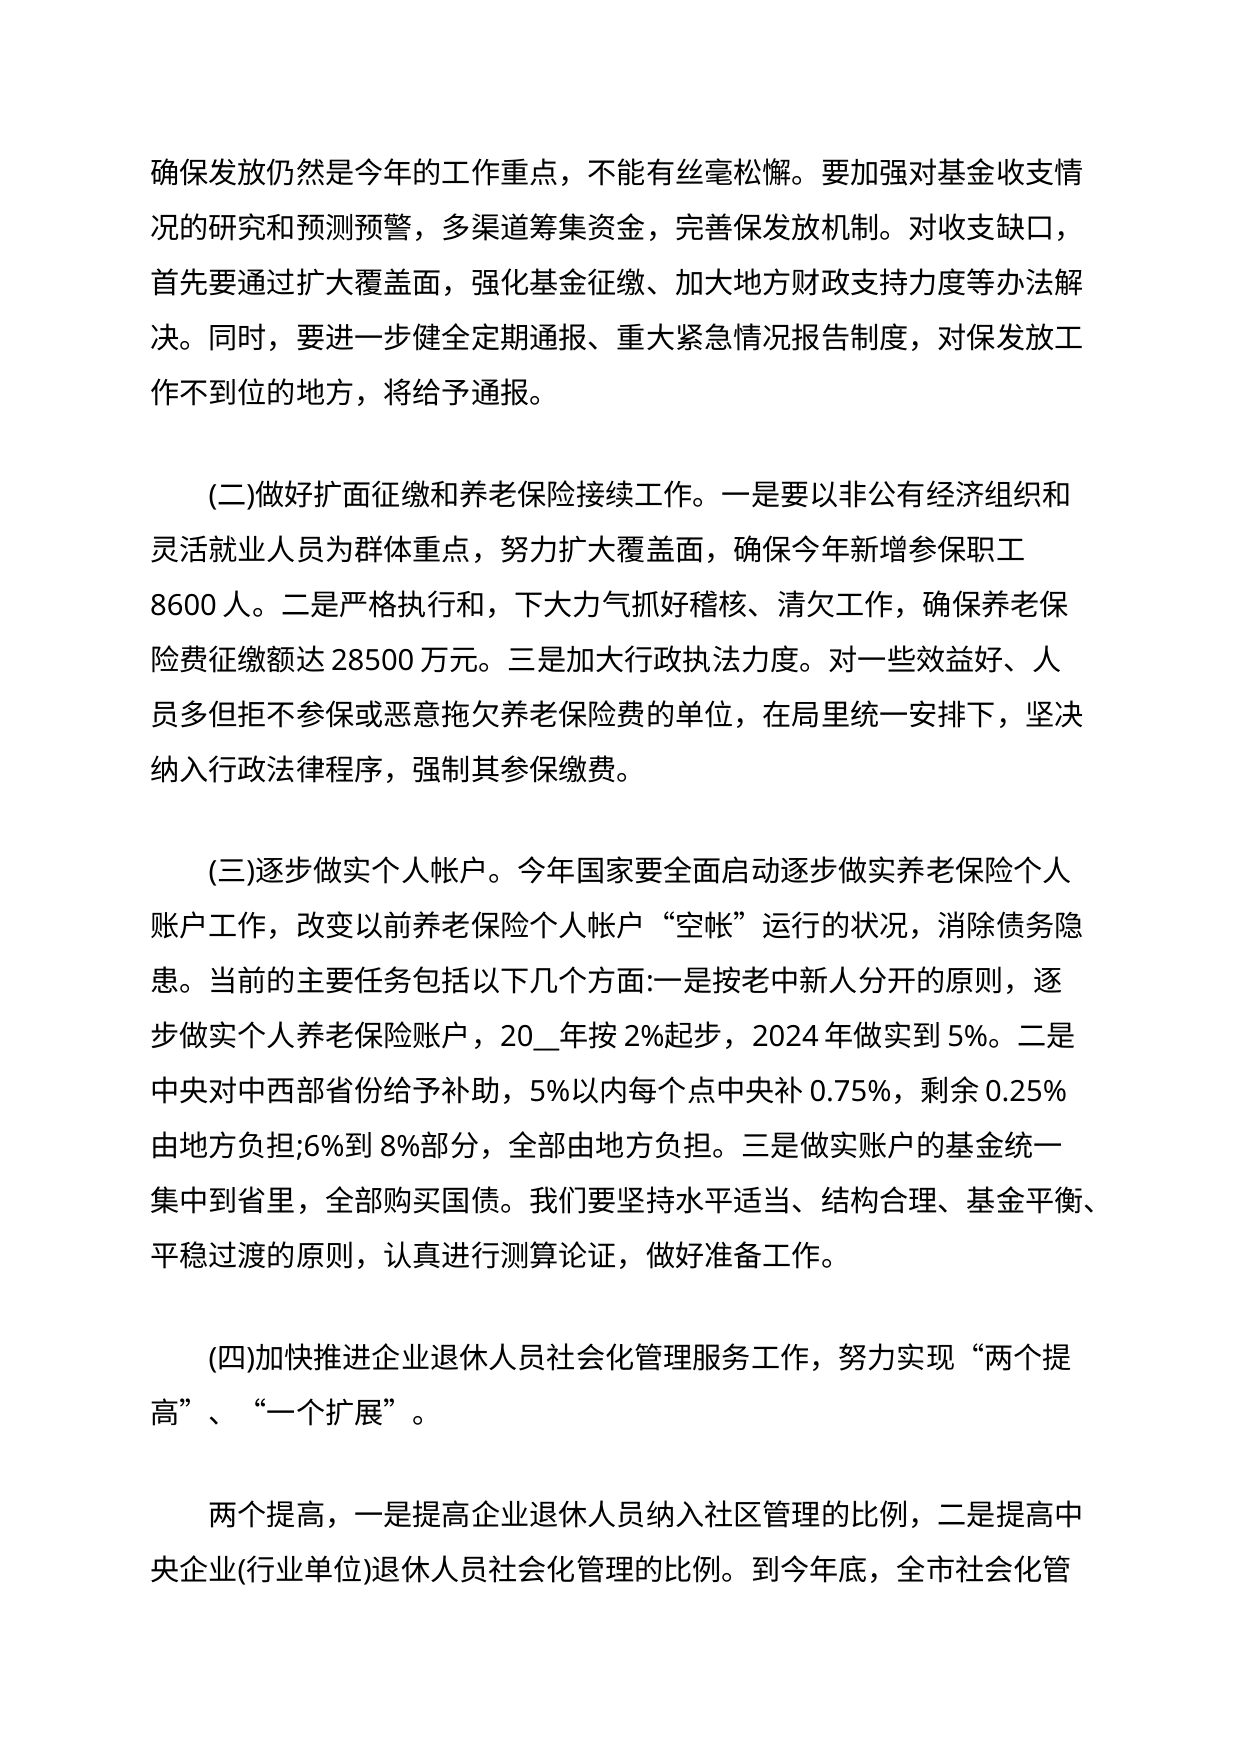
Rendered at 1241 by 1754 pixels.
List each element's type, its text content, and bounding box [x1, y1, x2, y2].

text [150, 150, 1090, 412]
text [150, 1491, 1090, 1588]
text (四)加快推进企业退休人员社会化管理服务工作，努力实现“两个提高”、“一个扩展”。 [150, 1334, 1090, 1432]
text (二)做好扩面征缴和养老保险接续工作。一是要以非公有经济组织和灵活就业人员为群体重点，努力扩大覆盖面，确保今年新增参保职工8600人。二是严格执行和，下大力气抓好稽核、清欠工作，确保养老保险费征缴额达28500万元。三是加大行政执法力度。对一些效益好、人员多但拒不参保或恶意拖欠养老保险费的单位，在局里统一安排下，坚决纳入行政法律程序，强制其参保缴费。 [150, 471, 1090, 788]
text (三)逐步做实个人帐户。今年国家要全面启动逐步做实养老保险个人账户工作，改变以前养老保险个人帐户“空帐”运行的状况，消除债务隐患。当前的主要任务包括以下几个方面:一是按老中新人分开的原则，逐步做实个人养老保险账户，20__年按2%起步，2024年做实到5%。二是中央对中西部省份给予补助，5%以内每个点中央补0.75%，剩余0.25%由地方负担;6%到8%部分，全部由地方负担。三是做实账户的基金统一集中到省里，全部购买国债。我们要坚持水平适当、结构合理、基金平衡、平稳过渡的原则，认真进行测算论证，做好准备工作。 [150, 848, 1090, 1275]
